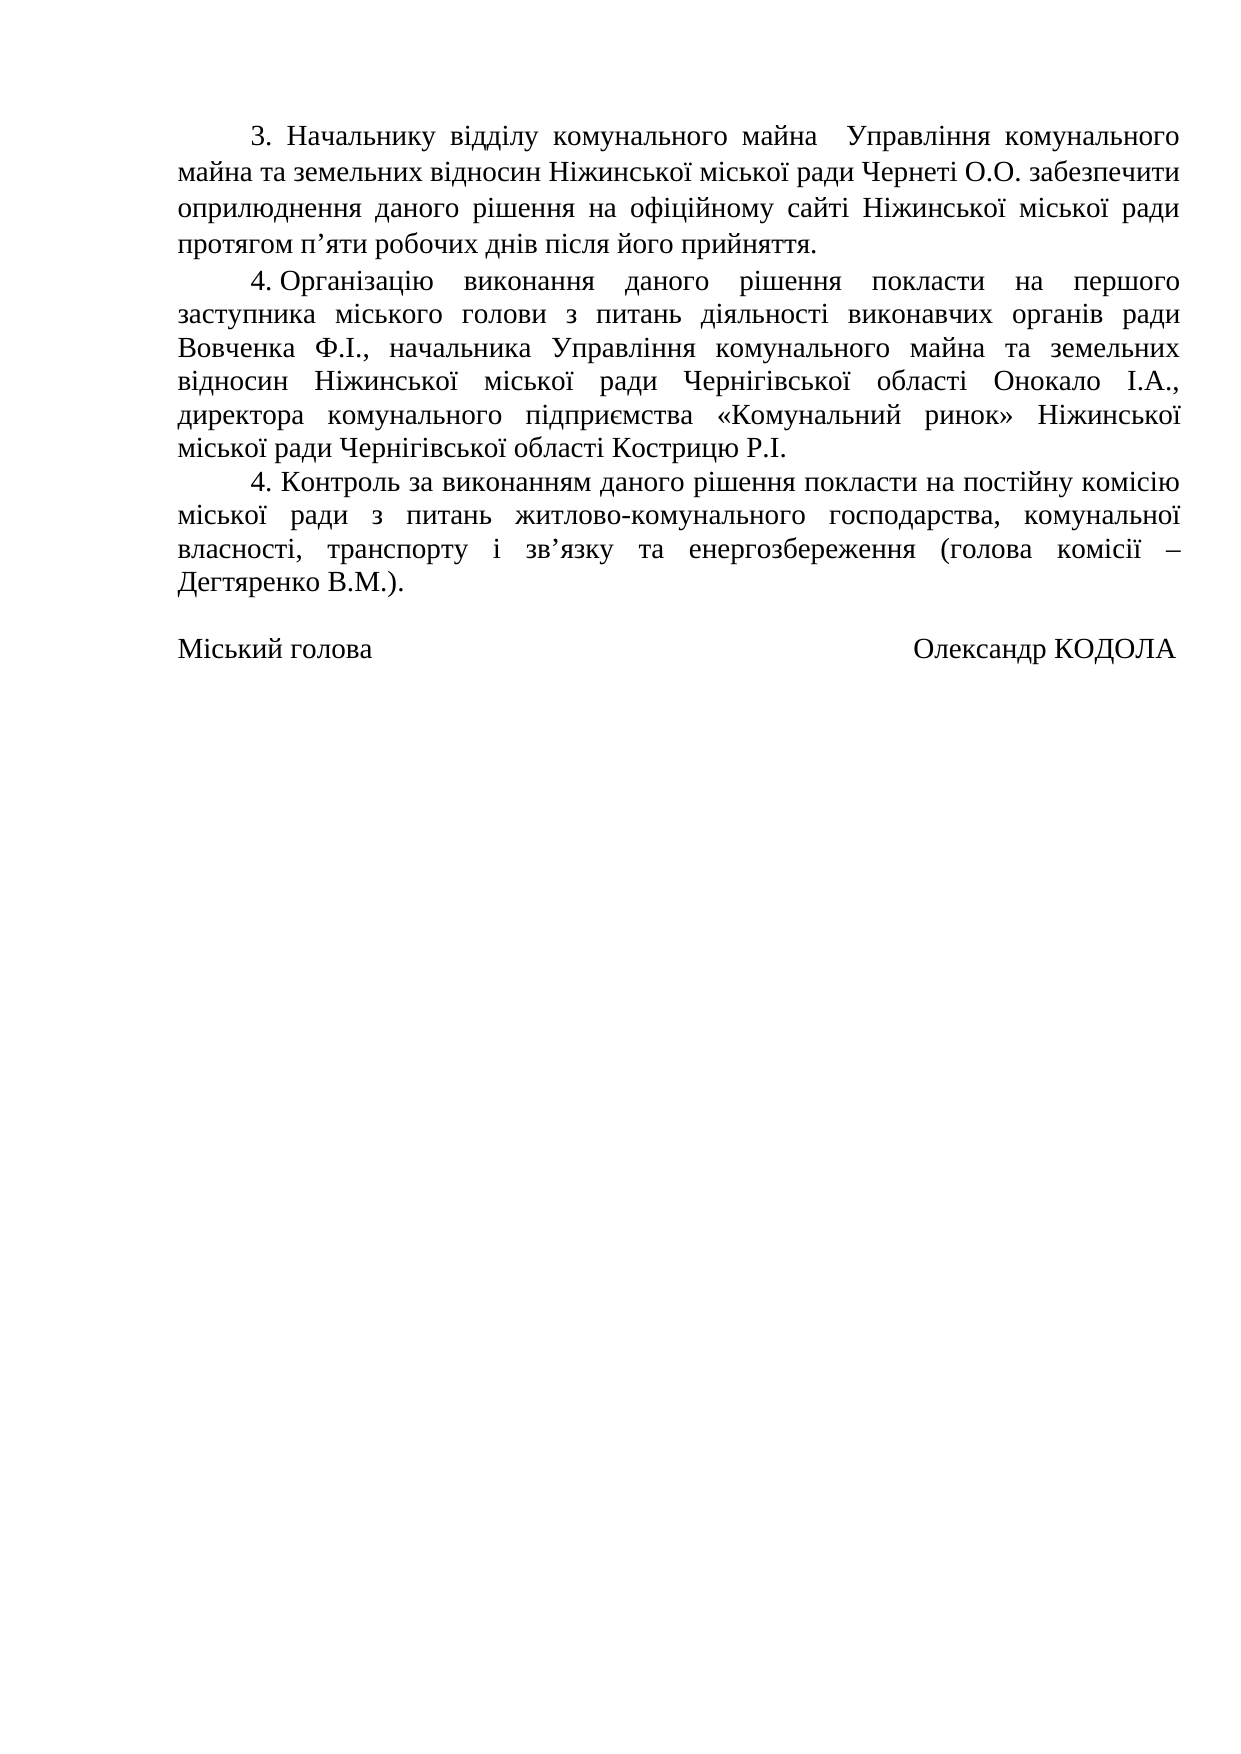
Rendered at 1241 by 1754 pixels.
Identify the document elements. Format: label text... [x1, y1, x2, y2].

text 4. Організацію виконання даного рішення покласти на першого заступника міського голови з питань діяльності виконавчих органів ради Вовченка Ф.І., начальника Управління комунального майна та земельних відносин Ніжинської міської ради Чернігівської області Онокало І.А., директора комунального підприємства «Комунальний ринок» Ніжинської міської ради Чернігівської області Кострицю Р.І. [177, 263, 1181, 464]
text 3. Начальнику відділу комунального майна Управління комунального майна та земельних відносин Ніжинської міської ради Чернеті О.О. забезпечити оприлюднення даного рішення на офіційному сайті Ніжинської міської ради протягом п’яти робочих днів після його прийняття. [177, 118, 1181, 260]
text Міський голова Олександр КОДОЛА [177, 632, 1211, 665]
text 4. Контроль за виконанням даного рішення покласти на постійну комісію міської ради з питань житлово-комунального господарства, комунальної власності, транспорту і зв’язку та енергозбереження (голова комісії – Дегтяренко В.М.). [177, 464, 1181, 598]
